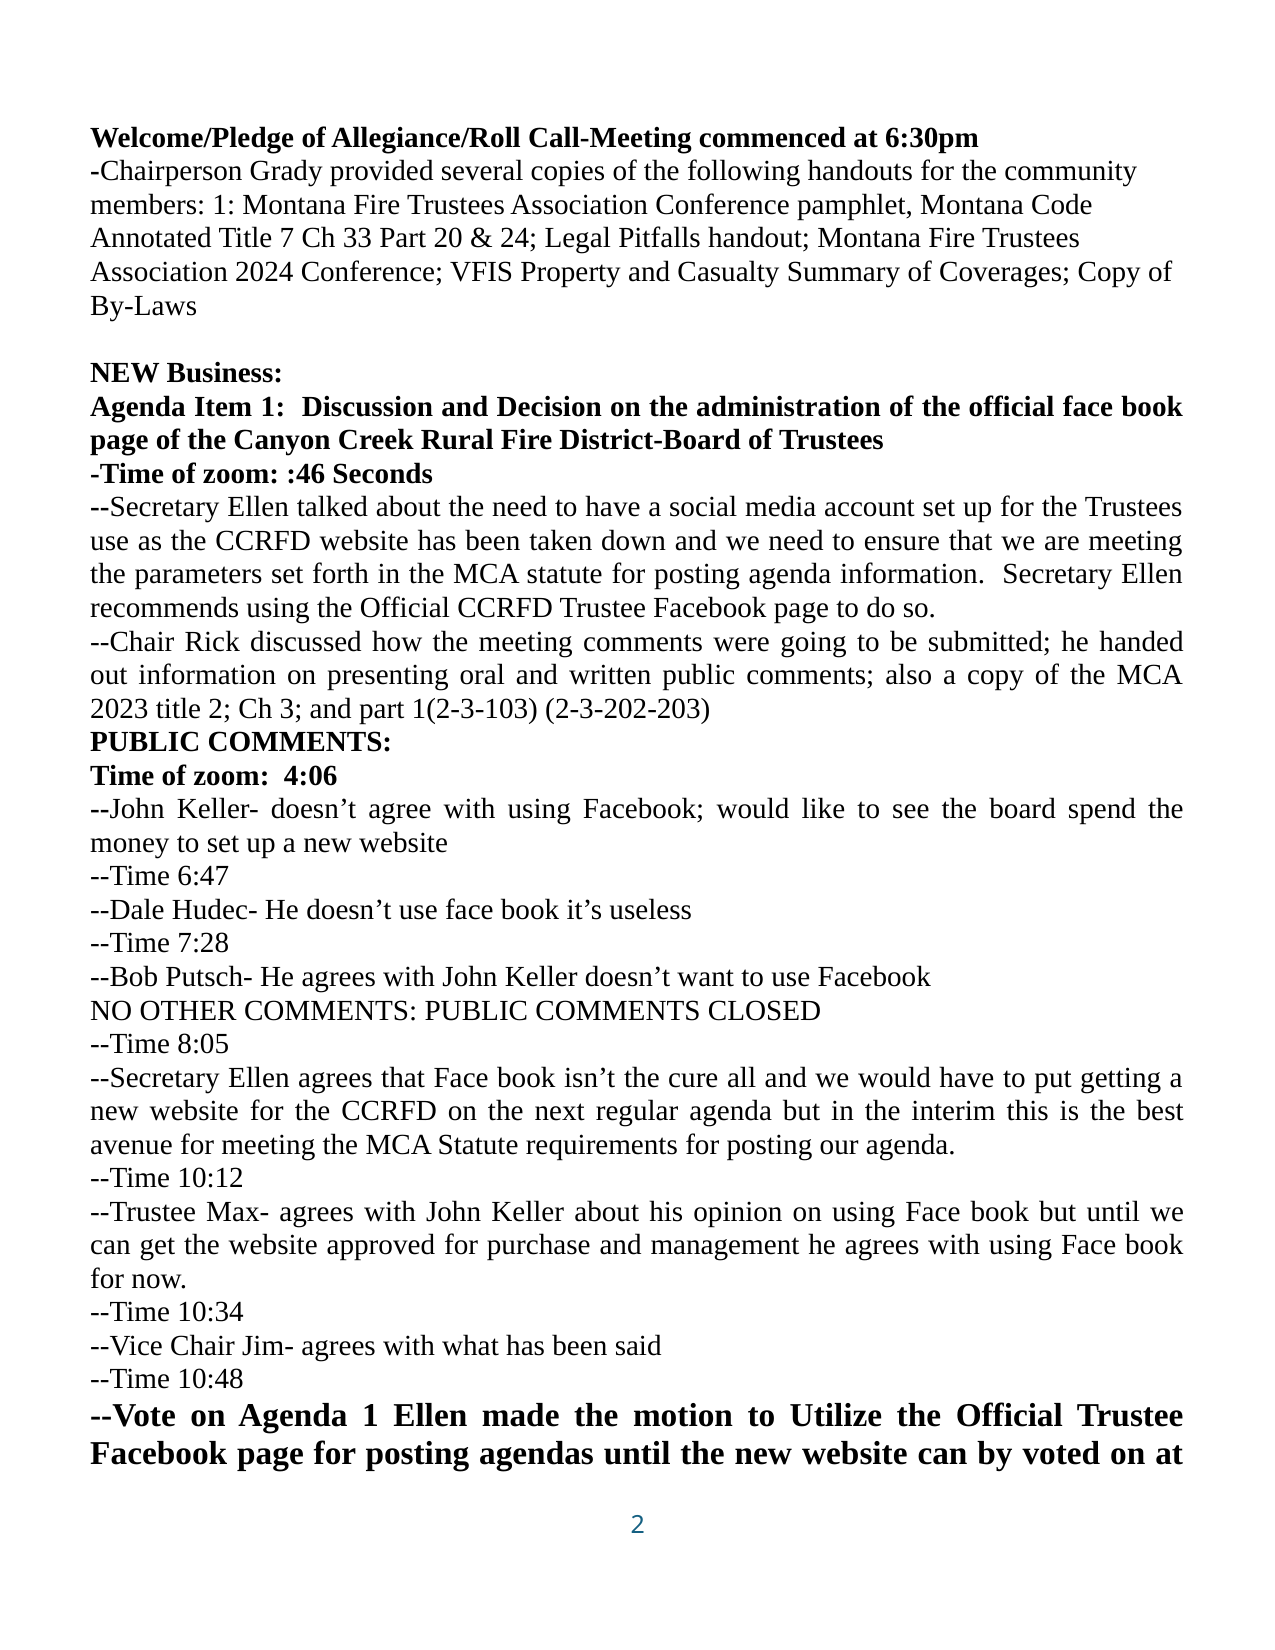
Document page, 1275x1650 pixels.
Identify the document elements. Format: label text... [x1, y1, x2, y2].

text --Time 7:28 [90, 926, 1185, 959]
text --Time 8:05 [90, 1026, 1185, 1060]
text --Dale Hudec- He doesn’t use face book it’s useless [90, 892, 1185, 926]
text NEW Business: [90, 355, 1185, 389]
text --Trustee Max- agrees with John Keller about his opinion on using Face book but until we can get the website approved for purchase and management he agrees with using Face book for now. [90, 1194, 1185, 1294]
text --Vice Chair Jim- agrees with what has been said [90, 1328, 1185, 1362]
text -Time of zoom: :46 Seconds [90, 456, 1185, 489]
text --Secretary Ellen talked about the need to have a social media account set up for the Trustees use as the CCRFD website has been taken down and we need to ensure that we are meeting the parameters set forth in the MCA statute for posting agenda information. Secretary Ellen recommends using the Official CCRFD Trustee Facebook page to do so. [90, 489, 1185, 624]
text PUBLIC COMMENTS: [90, 724, 1185, 758]
text NO OTHER COMMENTS: PUBLIC COMMENTS CLOSED [90, 993, 1185, 1026]
text --Secretary Ellen agrees that Face book isn’t the cure all and we would have to put getting a new website for the CCRFD on the next regular agenda but in the interim this is the best avenue for meeting the MCA Statute requirements for posting our agenda. [90, 1060, 1185, 1160]
text --Chair Rick discussed how the meeting comments were going to be submitted; he handed out information on presenting oral and written public comments; also a copy of the MCA 2023 title 2; Ch 3; and part 1(2-3-103) (2-3-202-203) [90, 624, 1185, 724]
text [90, 1395, 1185, 1472]
text Time of zoom: 4:06 [90, 758, 1185, 791]
text --Time 10:12 [90, 1160, 1185, 1194]
text --John Keller- doesn’t agree with using Facebook; would like to see the board spend the money to set up a new website [90, 791, 1185, 858]
text --Bob Putsch- He agrees with John Keller doesn’t want to use Facebook [90, 959, 1185, 993]
text Welcome/Pledge of Allegiance/Roll Call-Meeting commenced at 6:30pm [90, 120, 1185, 153]
text --Time 10:34 [90, 1294, 1185, 1328]
text -Chairperson Grady provided several copies of the following handouts for the community members: 1: Montana Fire Trustees Association Conference pamphlet, Montana Code Annotated Title 7 Ch 33 Part 20 & 24; Legal Pitfalls handout; Montana Fire Trustees Association 2024 Conference; VFIS Property and Casualty Summary of Coverages; Copy of By-Laws [90, 153, 1185, 321]
text Agenda Item 1: Discussion and Decision on the administration of the official face book page of the Canyon Creek Rural Fire District-Board of Trustees [90, 389, 1185, 456]
text --Time 6:47 [90, 858, 1185, 892]
text --Time 10:48 [90, 1362, 1185, 1395]
